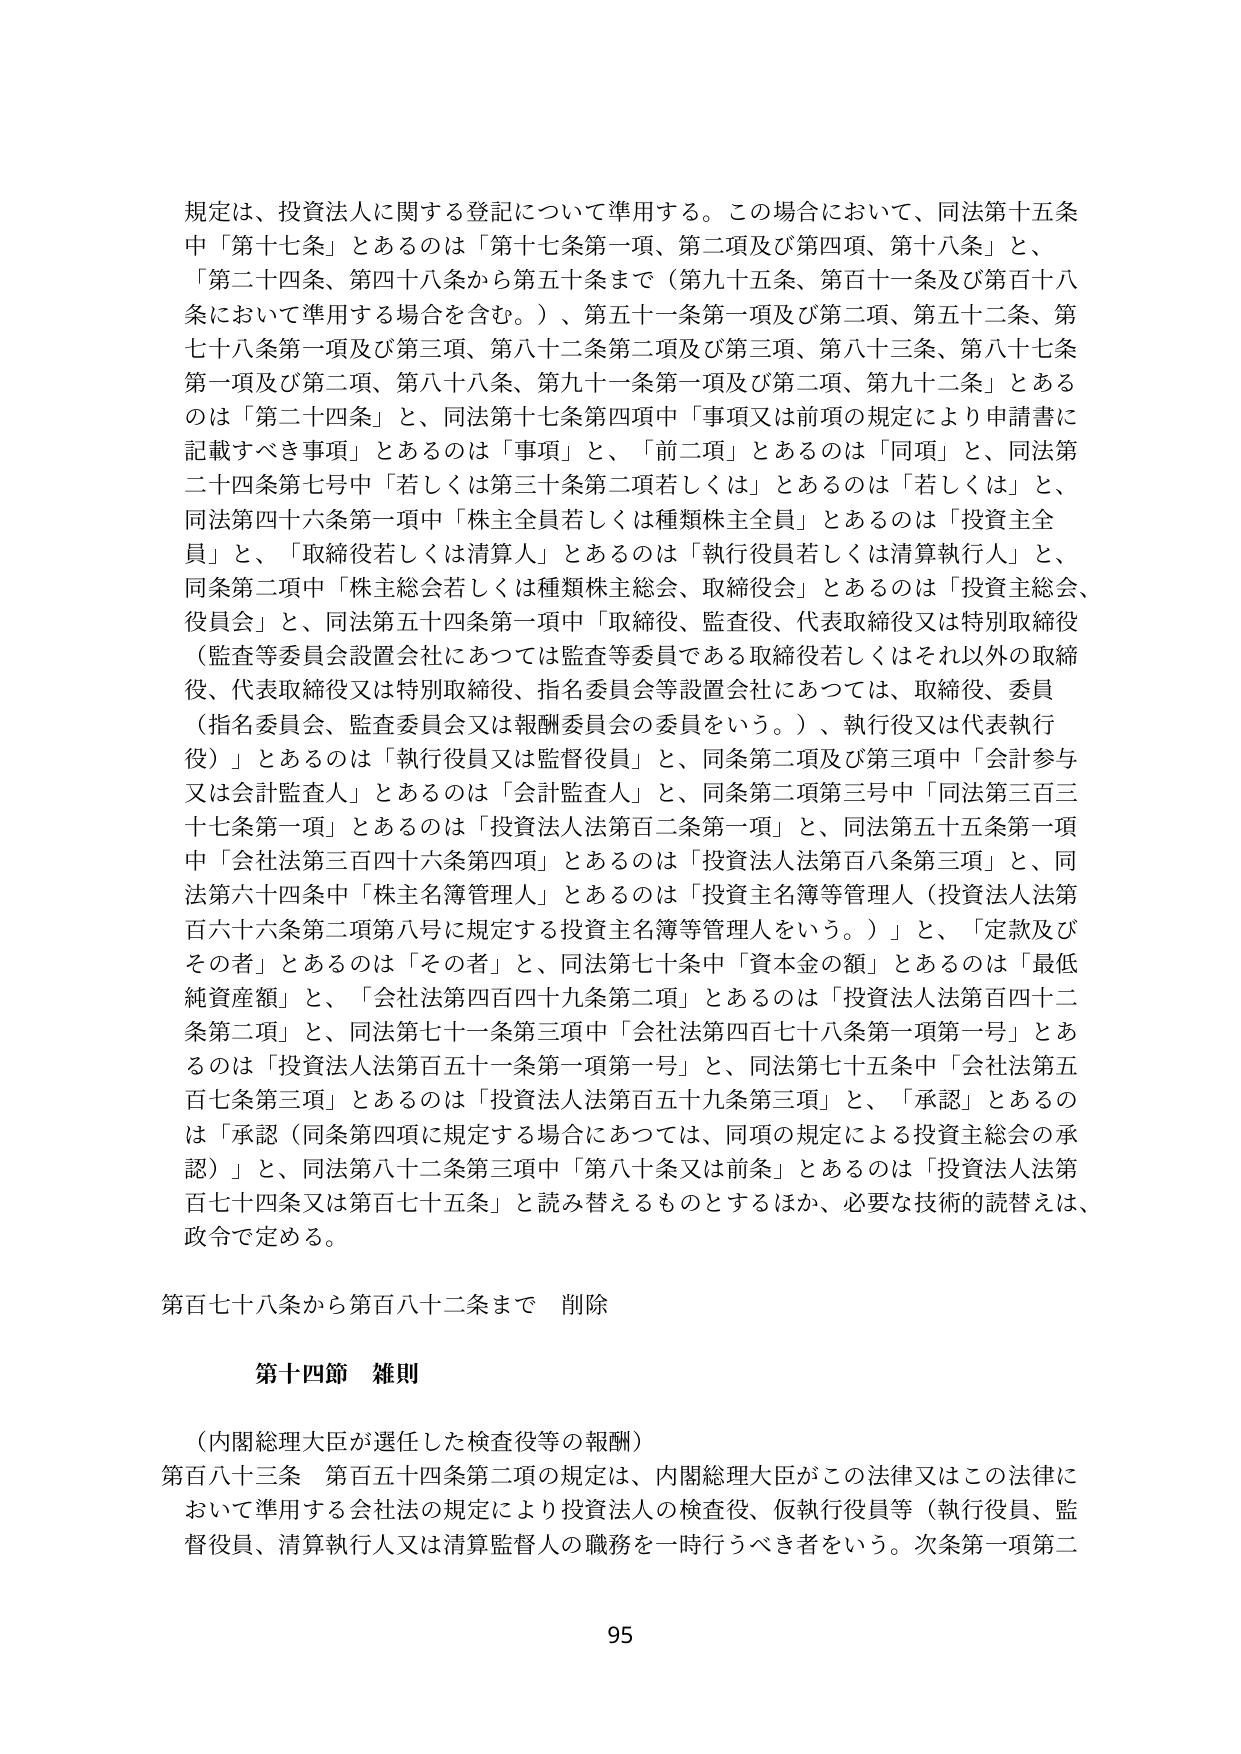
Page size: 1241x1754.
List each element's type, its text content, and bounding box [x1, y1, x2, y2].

text （内閣総理大臣が選任した検査役等の報酬） [184, 1424, 1079, 1458]
text 第十四節 雑則 [253, 1355, 1079, 1389]
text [161, 194, 1079, 1253]
text 第百七十八条から第百八十二条まで 削除 [161, 1287, 1079, 1321]
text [161, 1458, 1079, 1560]
